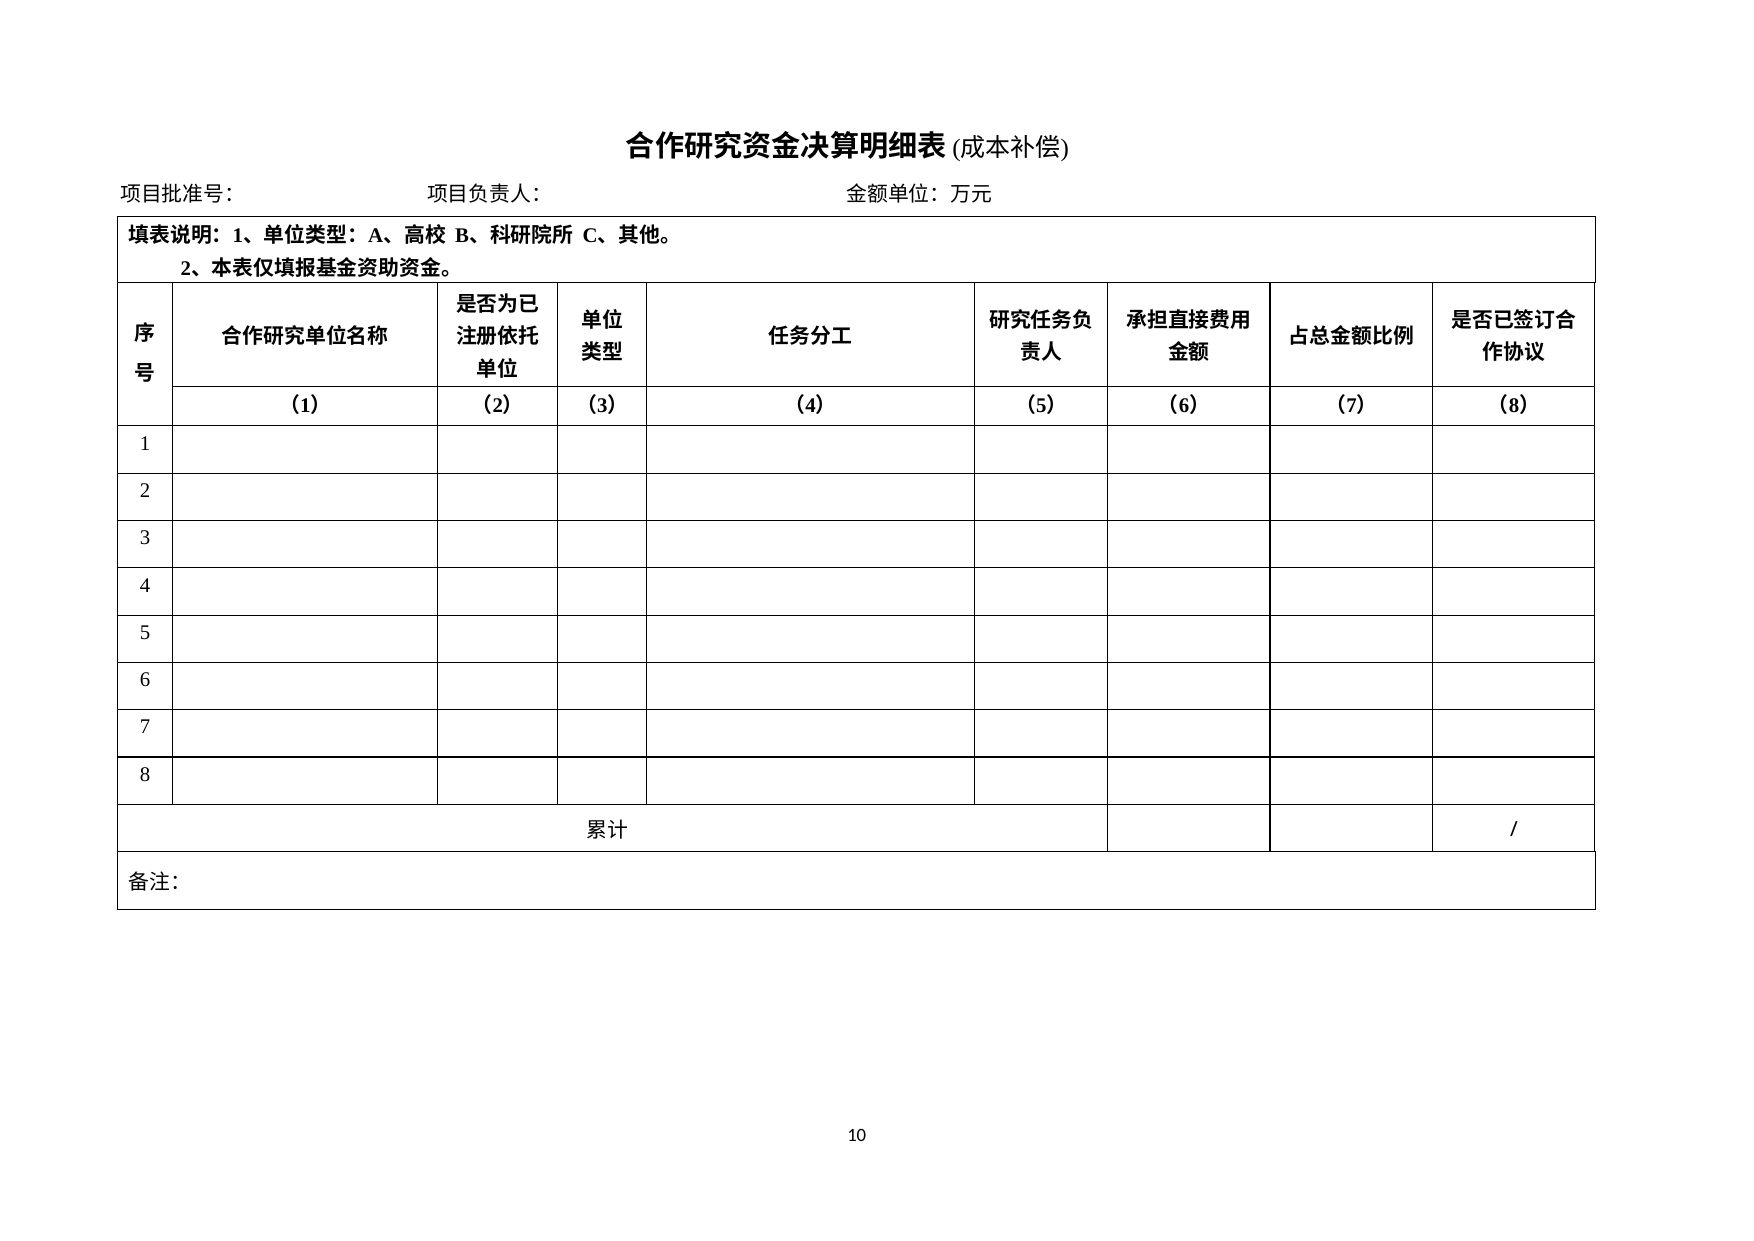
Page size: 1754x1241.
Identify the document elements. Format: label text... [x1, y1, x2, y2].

text 合作研究资金决算明细表 (成本补偿) [89, 111, 1606, 176]
table_cell / [1433, 805, 1594, 851]
table_cell 累计 [118, 805, 1107, 851]
table_cell [647, 758, 974, 804]
table_cell [1108, 663, 1269, 709]
table_cell [173, 616, 437, 662]
table_cell 8 [118, 758, 172, 804]
table_cell （4） [647, 387, 974, 425]
table_cell [438, 710, 557, 756]
table_cell （6） [1108, 387, 1269, 425]
table_cell [975, 663, 1107, 709]
table_cell [975, 710, 1107, 756]
table_cell [173, 474, 437, 520]
table_cell （5） [975, 387, 1107, 425]
table_cell [975, 758, 1107, 804]
table_cell 1 [118, 426, 172, 473]
table_cell [558, 710, 646, 756]
table_cell 5 [118, 616, 172, 662]
table_cell 占总金额比例 [1271, 283, 1432, 386]
table_cell [1108, 758, 1269, 804]
table_cell [1433, 758, 1594, 804]
table_cell [1271, 568, 1432, 614]
table_cell [975, 426, 1107, 473]
table_cell [975, 616, 1107, 662]
table_cell 4 [118, 568, 172, 614]
table_cell [1108, 426, 1269, 473]
table_cell [1433, 663, 1594, 709]
table_cell [173, 521, 437, 567]
table_cell （2） [438, 387, 557, 425]
table_cell [558, 474, 646, 520]
table_cell 3 [118, 521, 172, 567]
table_cell 是否为已注册依托单位 [438, 283, 557, 386]
table_cell [1433, 568, 1594, 614]
table_cell [438, 616, 557, 662]
table_cell [975, 521, 1107, 567]
table_cell （8） [1433, 387, 1594, 425]
table_cell （3） [558, 387, 646, 425]
table_cell [647, 663, 974, 709]
table_cell [1433, 616, 1594, 662]
table_cell [1433, 474, 1594, 520]
table_cell 承担直接费用金额 [1108, 283, 1269, 386]
table_cell [438, 663, 557, 709]
table_cell [558, 758, 646, 804]
table_cell [173, 710, 437, 756]
table_cell [647, 616, 974, 662]
table_cell [647, 710, 974, 756]
table_cell [558, 568, 646, 614]
table_cell [1271, 663, 1432, 709]
table_cell [438, 474, 557, 520]
table_cell （7） [1271, 387, 1432, 425]
text 项目批准号： 项目负责人： 金额单位：万元 [89, 176, 1624, 209]
table_cell [1108, 805, 1269, 851]
table_cell [1108, 568, 1269, 614]
table_cell 是否已签订合作协议 [1433, 283, 1594, 386]
table_cell 序号 [118, 283, 172, 425]
table_cell [1433, 521, 1594, 567]
table_cell [173, 568, 437, 614]
table_cell 7 [118, 710, 172, 756]
table_cell [558, 521, 646, 567]
table_header 填表说明：1、单位类型：A、高校 B、科研院所 C、其他。 2、本表仅填报基金资助资金。 [118, 217, 1595, 282]
table_cell 任务分工 [647, 283, 974, 386]
table_cell 备注： [118, 852, 1595, 909]
table_cell [558, 616, 646, 662]
table_cell 研究任务负责人 [975, 283, 1107, 386]
table_cell [1108, 521, 1269, 567]
table_cell [1271, 474, 1432, 520]
table_cell 合作研究单位名称 [173, 283, 437, 386]
table_cell [1271, 616, 1432, 662]
table_cell [647, 568, 974, 614]
table_cell [173, 758, 437, 804]
table_cell [558, 663, 646, 709]
table_cell [1271, 426, 1432, 473]
table_cell [1433, 710, 1594, 756]
table_cell [558, 426, 646, 473]
table_cell [438, 426, 557, 473]
table_cell [975, 568, 1107, 614]
table_cell [1108, 474, 1269, 520]
table_cell [438, 568, 557, 614]
table_cell [1271, 758, 1432, 804]
table_cell 2 [118, 474, 172, 520]
table_cell [975, 474, 1107, 520]
table_cell [1271, 521, 1432, 567]
table_cell [647, 521, 974, 567]
table_cell [1271, 710, 1432, 756]
table_cell [1433, 426, 1594, 473]
table_cell [647, 474, 974, 520]
table_cell 单位 类型 [558, 283, 646, 386]
table_cell （1） [173, 387, 437, 425]
table_cell [438, 758, 557, 804]
table_cell [173, 426, 437, 473]
table_cell [438, 521, 557, 567]
table_cell [1108, 616, 1269, 662]
table_cell [173, 663, 437, 709]
table_cell [1108, 710, 1269, 756]
table_cell [1271, 805, 1432, 851]
table_cell 6 [118, 663, 172, 709]
table_cell [647, 426, 974, 473]
